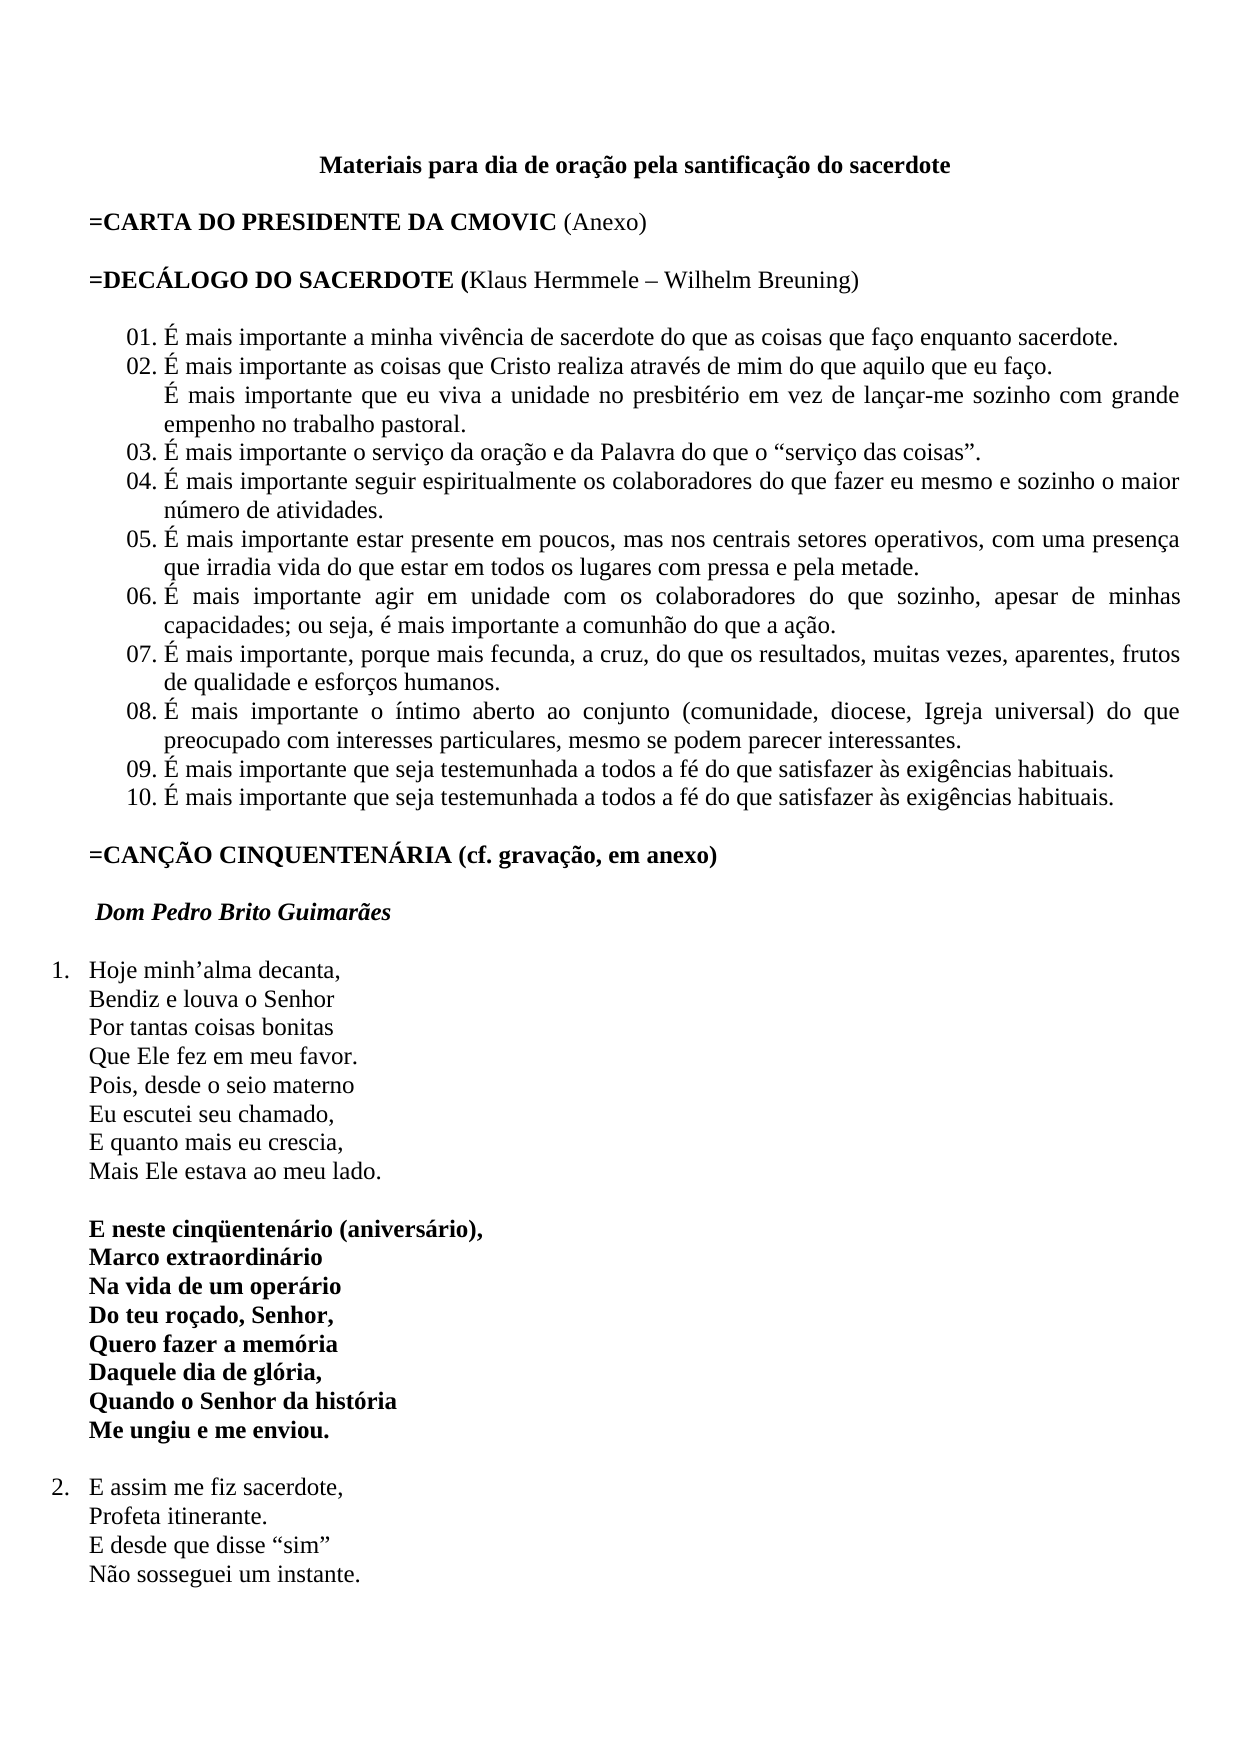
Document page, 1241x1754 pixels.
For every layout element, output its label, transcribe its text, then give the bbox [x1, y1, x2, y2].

text =CANÇÃO CINQUENTENÁRIA (cf. gravação, em anexo) [89, 840, 1181, 869]
list É mais importante o íntimo aberto ao conjunto (comunidade, diocese, Igreja universal) do que preocupado com interesses particulares, mesmo se podem parecer interessantes. [126, 696, 1181, 754]
text E neste cinqüentenário (aniversário), [89, 1214, 1181, 1242]
list E assim me fiz sacerdote, [51, 1472, 1181, 1501]
text Materiais para dia de oração pela santificação do sacerdote [89, 150, 1181, 179]
list É mais importante o serviço da oração e da Palavra do que o “serviço das coisas”. [126, 437, 1181, 466]
text Pois, desde o seio materno [89, 1070, 1181, 1099]
list É mais importante agir em unidade com os colaboradores do que sozinho, apesar de minhas capacidades; ou seja, é mais importante a comunhão do que a ação. [126, 581, 1181, 639]
text Mais Ele estava ao meu lado. [89, 1156, 1181, 1185]
list É mais importante que eu viva a unidade no presbitério em vez de lançar-me sozinho com grande empenho no trabalho pastoral. [164, 380, 1181, 437]
text =DECÁLOGO DO SACERDOTE (Klaus Hermmele – Wilhelm Breuning) [89, 265, 1181, 294]
text Quando o Senhor da história [89, 1386, 1181, 1415]
list É mais importante a minha vivência de sacerdote do que as coisas que faço enquanto sacerdote. [126, 322, 1181, 351]
list Hoje minh’alma decanta, [51, 955, 1181, 984]
list É mais importante que seja testemunhada a todos a fé do que satisfazer às exigências habituais. [126, 782, 1181, 811]
text E quanto mais eu crescia, [89, 1127, 1181, 1156]
text E desde que disse “sim” [89, 1530, 1181, 1559]
text Profeta itinerante. [89, 1501, 1181, 1530]
text =CARTA DO PRESIDENTE DA CMOVIC (Anexo) [89, 207, 1181, 236]
text Na vida de um operário [89, 1271, 1181, 1300]
text Por tantas coisas bonitas [89, 1012, 1181, 1041]
text Quero fazer a memória [89, 1329, 1181, 1357]
text Não sosseguei um instante. [89, 1559, 1181, 1587]
text Que Ele fez em meu favor. [89, 1041, 1181, 1070]
text Dom Pedro Brito Guimarães [89, 897, 1181, 926]
list É mais importante seguir espiritualmente os colaboradores do que fazer eu mesmo e sozinho o maior número de atividades. [126, 466, 1181, 524]
list É mais importante estar presente em poucos, mas nos centrais setores operativos, com uma presença que irradia vida do que estar em todos os lugares com pressa e pela metade. [126, 524, 1181, 581]
text Me ungiu e me enviou. [89, 1415, 1181, 1444]
text Eu escutei seu chamado, [89, 1099, 1181, 1127]
list É mais importante as coisas que Cristo realiza através de mim do que aquilo que eu faço. [126, 351, 1181, 380]
list É mais importante, porque mais fecunda, a cruz, do que os resultados, muitas vezes, aparentes, frutos de qualidade e esforços humanos. [126, 639, 1181, 696]
text Do teu roçado, Senhor, [89, 1300, 1181, 1329]
text Marco extraordinário [89, 1242, 1181, 1271]
list É mais importante que seja testemunhada a todos a fé do que satisfazer às exigências habituais. [126, 754, 1181, 782]
text Daquele dia de glória, [89, 1357, 1181, 1386]
text Bendiz e louva o Senhor [89, 984, 1181, 1012]
